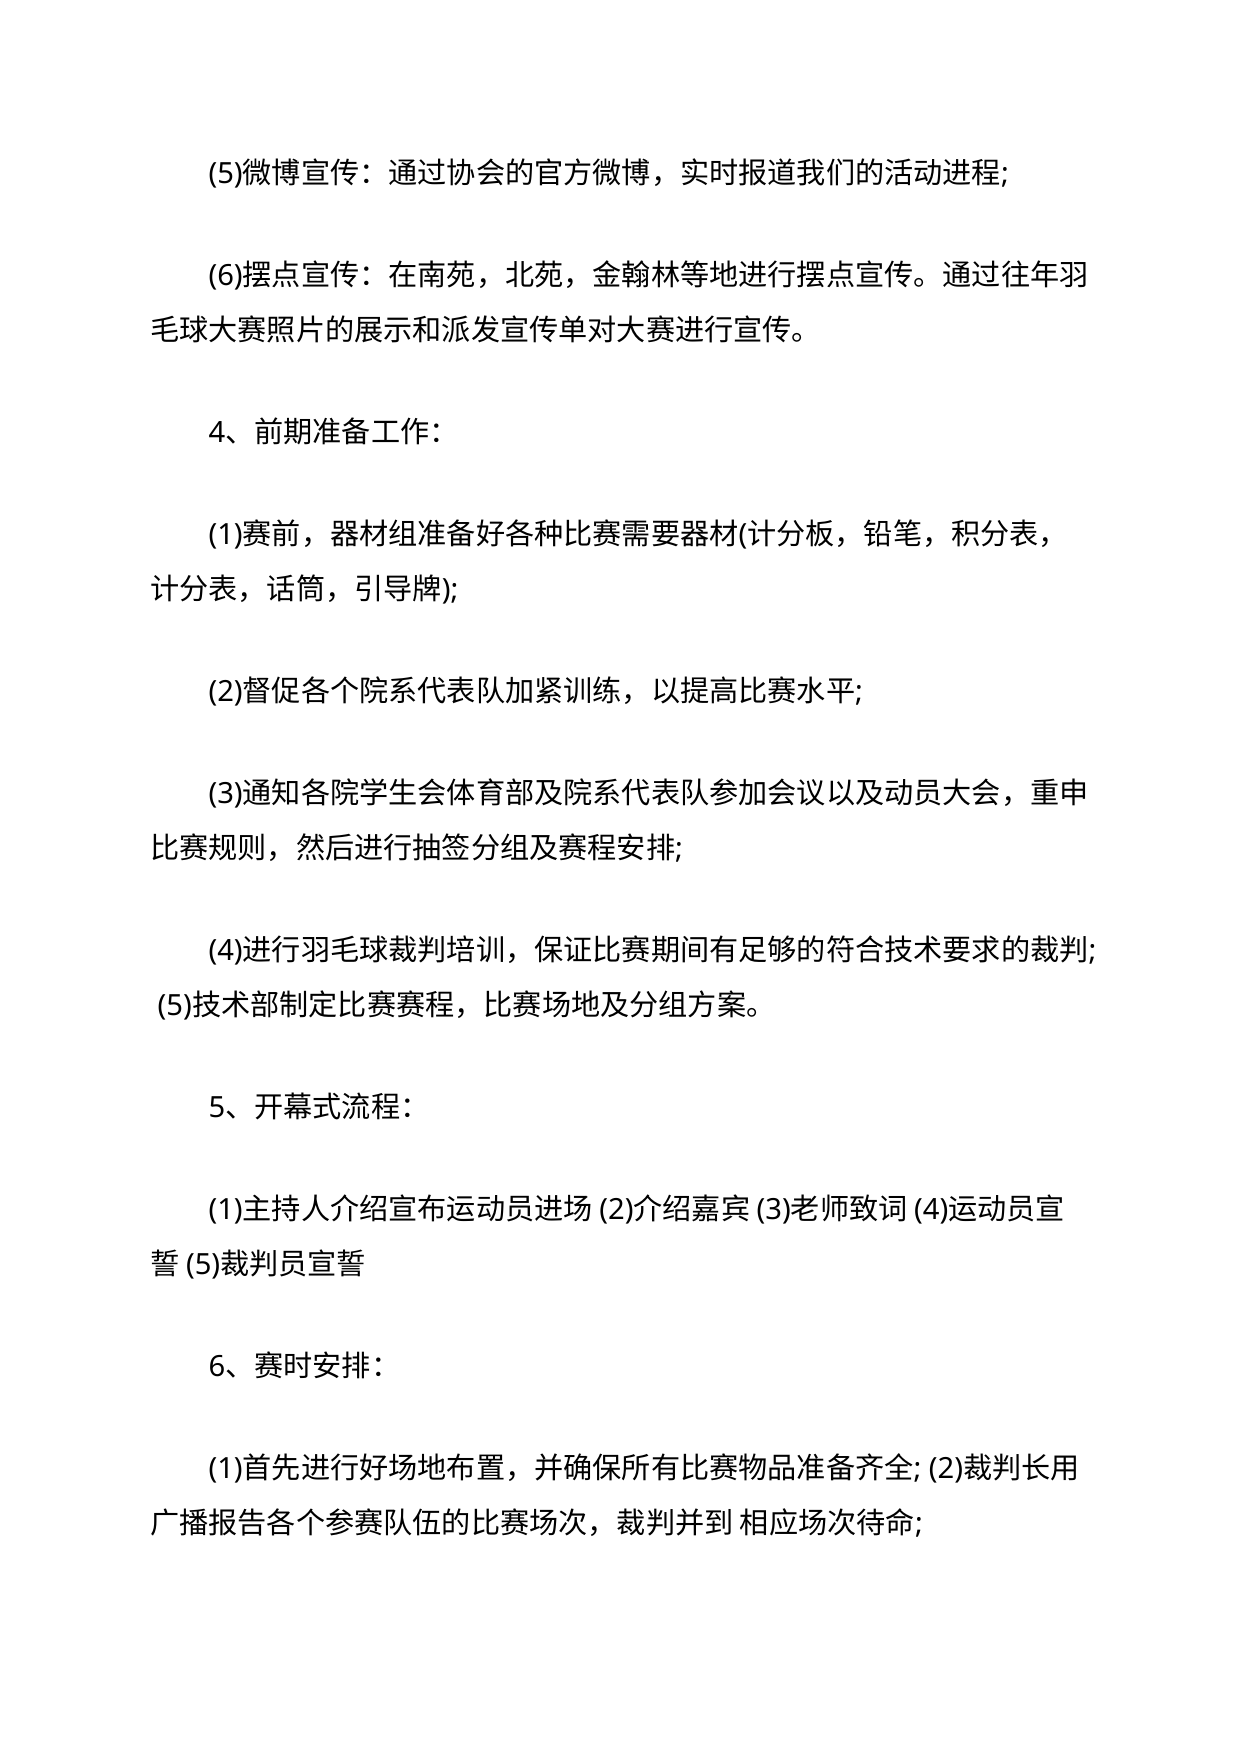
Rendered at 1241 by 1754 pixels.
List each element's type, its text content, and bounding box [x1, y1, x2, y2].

text (1)首先进行好场地布置，并确保所有比赛物品准备齐全; (2)裁判长用广播报告各个参赛队伍的比赛场次，裁判并到 相应场次待命; [150, 1444, 1090, 1542]
text 4、前期准备工作： [150, 409, 1090, 451]
text (6)摆点宣传：在南苑，北苑，金翰林等地进行摆点宣传。通过往年羽毛球大赛照片的展示和派发宣传单对大赛进行宣传。 [150, 252, 1090, 349]
text (2)督促各个院系代表队加紧训练，以提高比赛水平; [150, 668, 1090, 710]
text (3)通知各院学生会体育部及院系代表队参加会议以及动员大会，重申比赛规则，然后进行抽签分组及赛程安排; [150, 770, 1090, 867]
text (5)微博宣传：通过协会的官方微博，实时报道我们的活动进程; [150, 150, 1090, 192]
text (1)赛前，器材组准备好各种比赛需要器材(计分板，铅笔，积分表，计分表，话筒，引导牌); [150, 511, 1090, 608]
text (1)主持人介绍宣布运动员进场 (2)介绍嘉宾 (3)老师致词 (4)运动员宣誓 (5)裁判员宣誓 [150, 1186, 1090, 1283]
text 6、赛时安排： [150, 1343, 1090, 1385]
text (4)进行羽毛球裁判培训，保证比赛期间有足够的符合技术要求的裁判; (5)技术部制定比赛赛程，比赛场地及分组方案。 [150, 927, 1090, 1024]
text 5、开幕式流程： [150, 1084, 1090, 1126]
